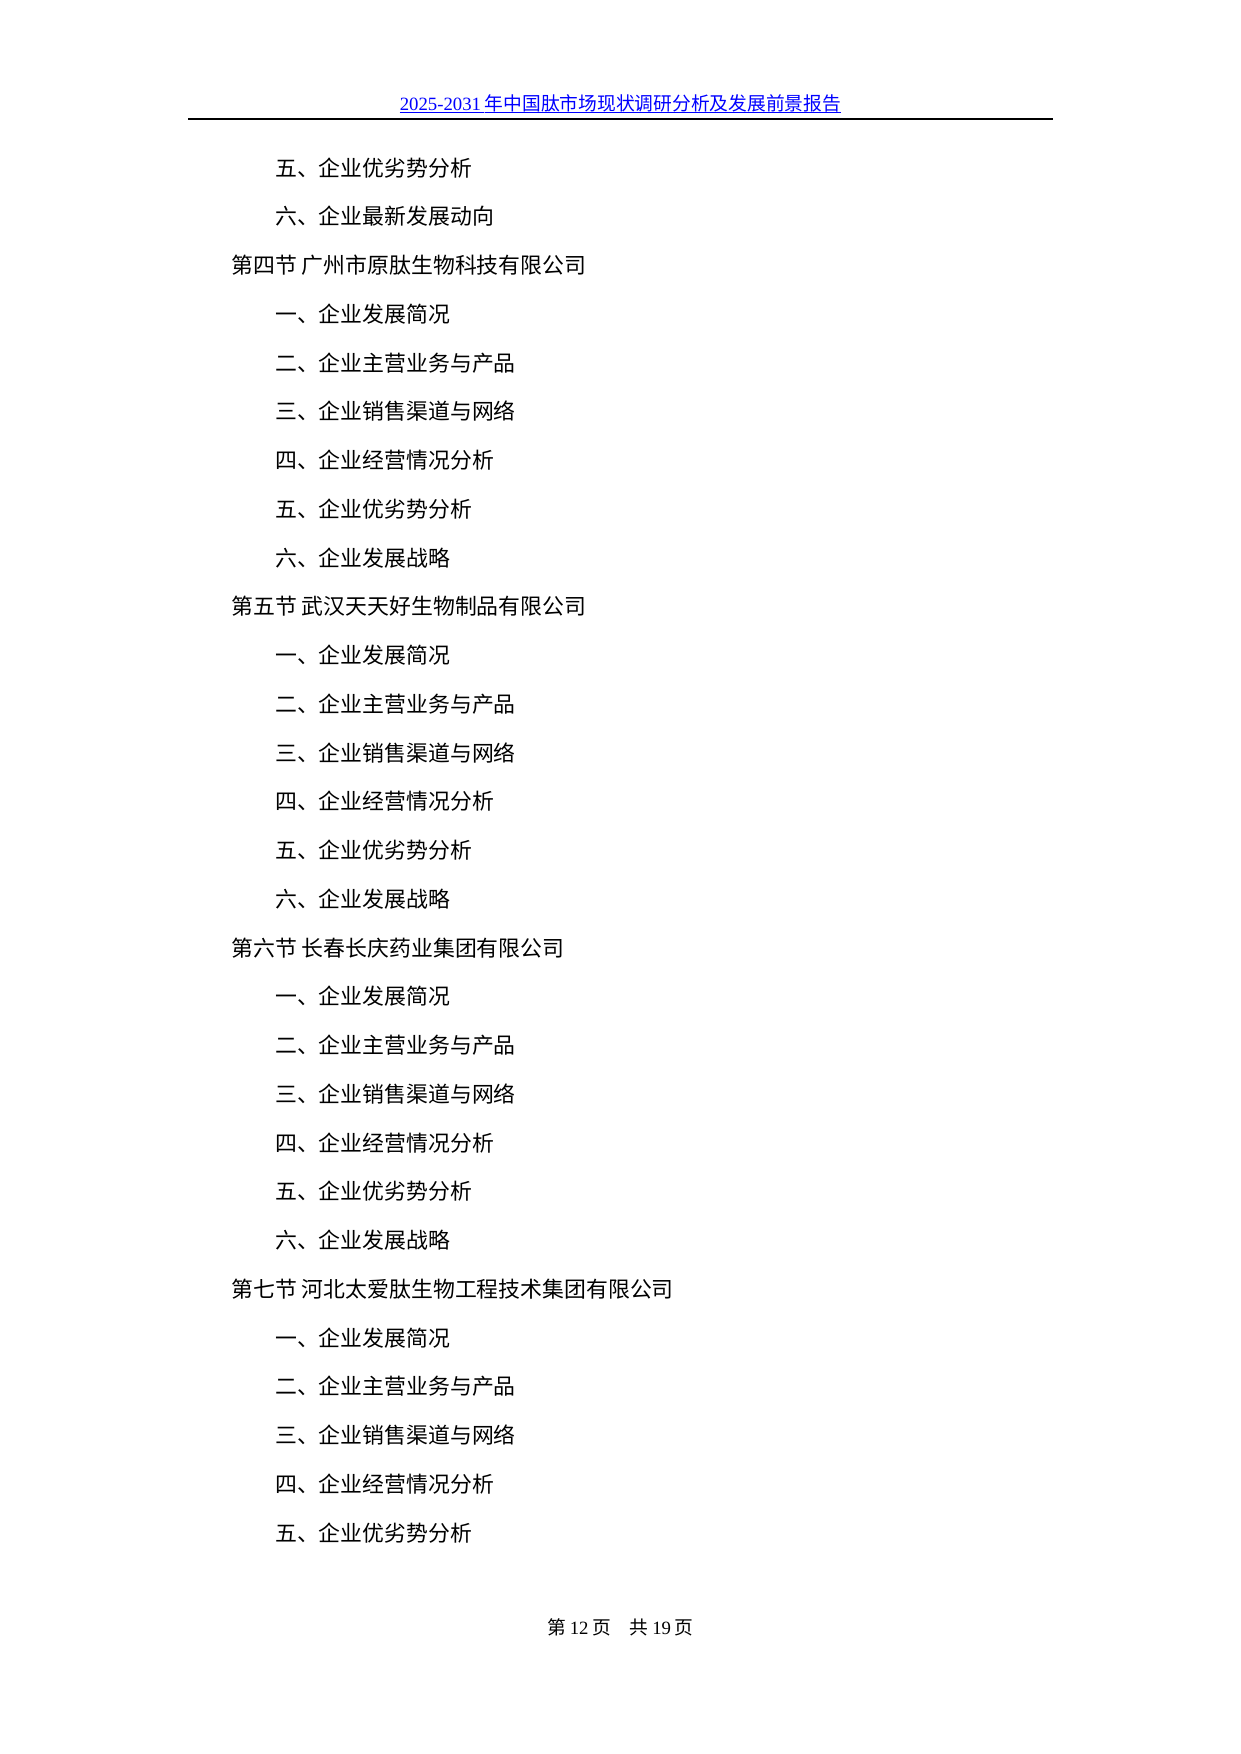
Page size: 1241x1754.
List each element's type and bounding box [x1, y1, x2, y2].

text [187, 150, 1053, 1548]
